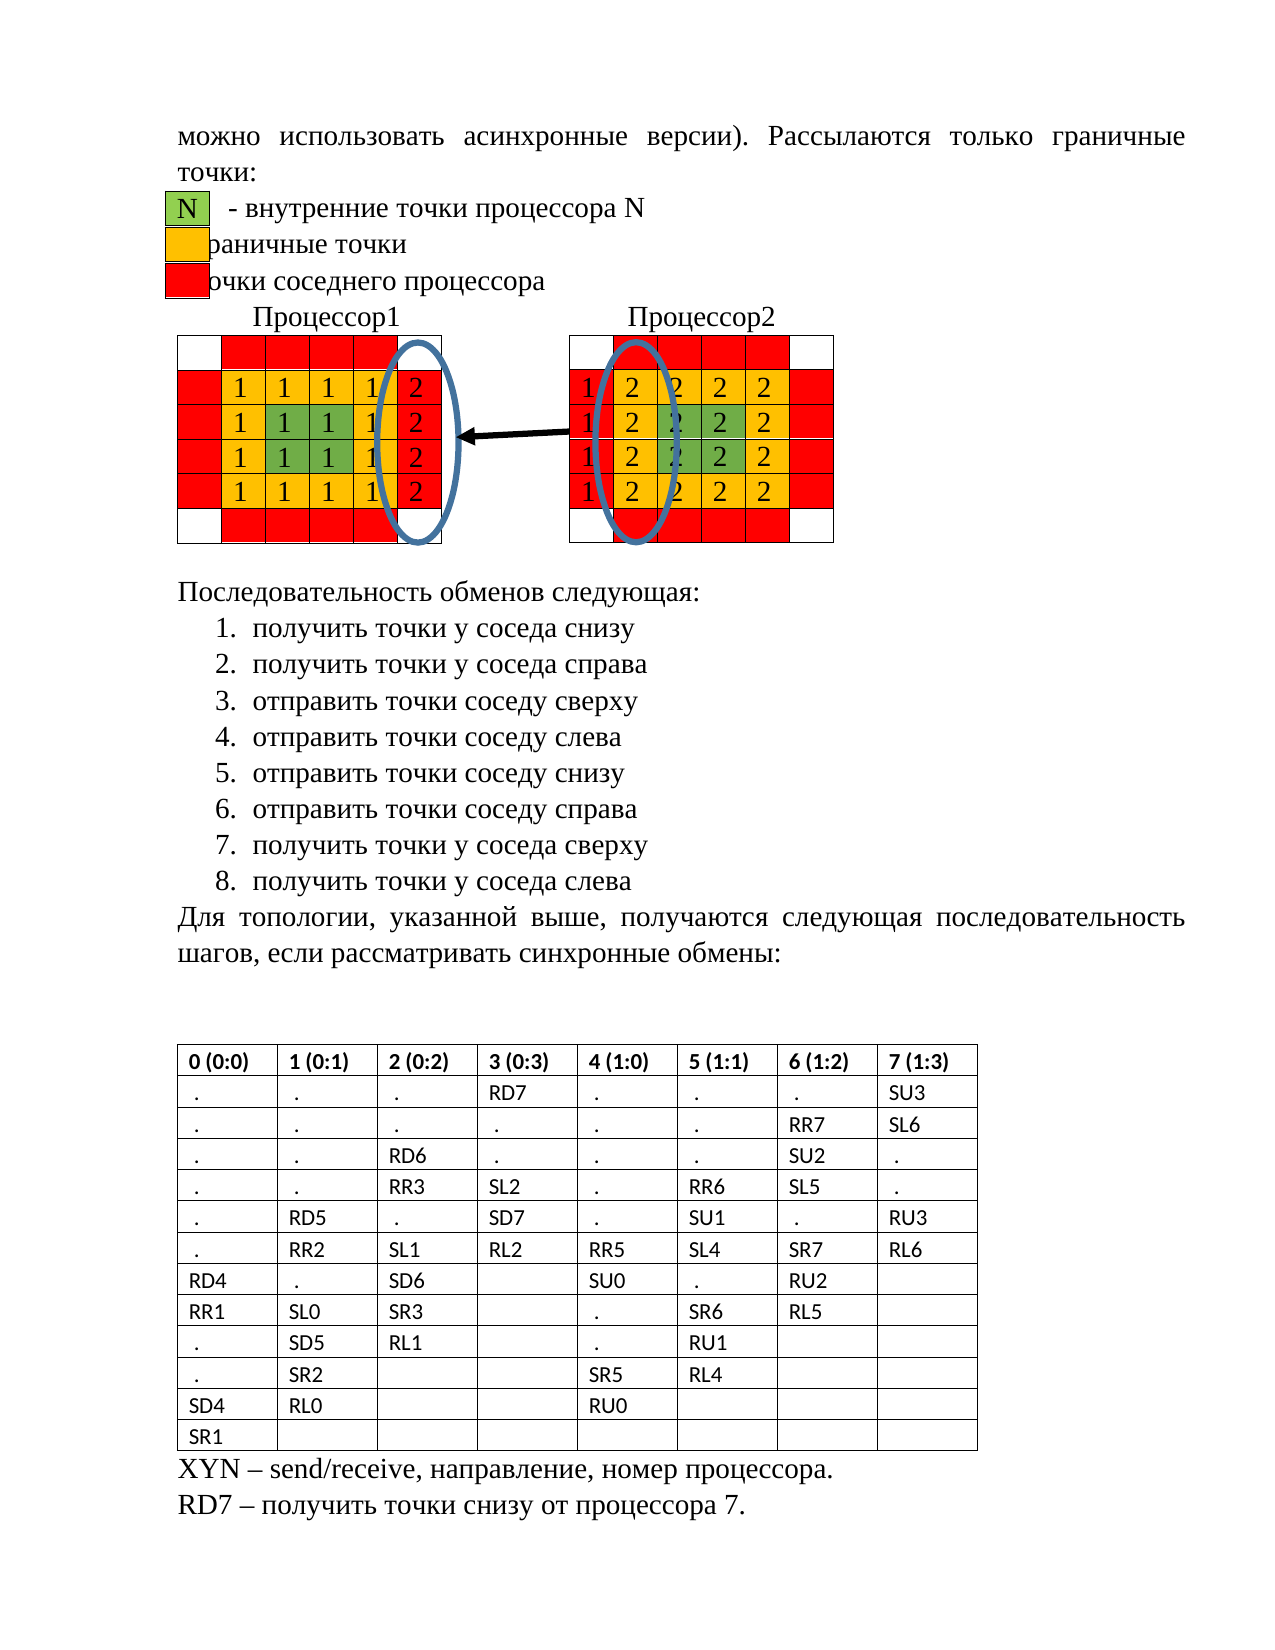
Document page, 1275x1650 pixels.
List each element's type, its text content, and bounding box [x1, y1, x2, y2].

table_cell . [278, 1108, 377, 1138]
table_header [266, 336, 309, 369]
list XYN – send/receive, направление, номер процессора. [177, 1451, 1186, 1485]
table_header [178, 336, 221, 369]
table_cell [178, 474, 221, 508]
table_cell [878, 1295, 977, 1325]
table_cell [478, 1420, 577, 1450]
table_header 3 (0:3) [478, 1045, 577, 1075]
table_cell SR5 [578, 1358, 677, 1388]
table_cell [578, 1420, 677, 1450]
table_cell . [478, 1139, 577, 1169]
table_header [746, 336, 789, 369]
table_cell [778, 1420, 877, 1450]
table_cell 2 [678, 405, 701, 438]
table_cell 2 [614, 440, 657, 473]
table_cell [378, 1358, 477, 1388]
table_cell 1 [383, 474, 397, 508]
table_header [166, 264, 209, 297]
table_cell 1 [354, 474, 383, 508]
table_cell [878, 1420, 977, 1450]
table_cell SL0 [278, 1295, 377, 1325]
list отправить точки соседу снизу [215, 755, 1186, 788]
table_cell . [178, 1358, 277, 1388]
table_cell . [678, 1264, 777, 1294]
table_cell [790, 370, 833, 404]
table_cell SR1 [178, 1420, 277, 1450]
table_cell 2 [702, 405, 745, 438]
text - точки соседнего процессора [210, 263, 1186, 296]
table_cell [478, 1358, 577, 1388]
table_cell RL1 [378, 1326, 477, 1357]
table_cell RL6 [878, 1233, 977, 1263]
table_cell . [578, 1326, 677, 1357]
table_cell . [278, 1170, 377, 1200]
table_cell RL4 [678, 1358, 777, 1388]
table_cell [790, 474, 833, 508]
table_cell [790, 405, 833, 438]
table_cell [222, 509, 265, 542]
table_cell RR7 [778, 1108, 877, 1138]
table_cell 2 [746, 370, 789, 404]
list RD7 – получить точки снизу от процессора 7. [177, 1487, 1186, 1521]
table_cell RD6 [378, 1139, 477, 1169]
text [177, 118, 1186, 188]
list отправить точки соседу слева [215, 719, 1186, 752]
table_cell RU3 [878, 1201, 977, 1232]
table_cell . [578, 1076, 677, 1107]
table_cell 2 [702, 440, 745, 473]
table_cell RL2 [478, 1233, 577, 1263]
table_cell . [178, 1139, 277, 1169]
table_header [614, 336, 657, 351]
table_cell 2 [398, 474, 441, 508]
table_cell RR3 [378, 1170, 477, 1200]
table_cell 2 [746, 405, 789, 438]
table_header 0 (0:0) [178, 1045, 277, 1075]
table_header [398, 336, 441, 353]
table_cell RU2 [778, 1264, 877, 1294]
table_header 4 (1:0) [578, 1045, 677, 1075]
table_cell 1 [310, 440, 353, 473]
table_cell . [578, 1139, 677, 1169]
table_header [570, 336, 613, 369]
table_cell [478, 1295, 577, 1325]
table_cell . [178, 1170, 277, 1200]
table_cell 2 [702, 474, 745, 508]
table_cell [778, 1326, 877, 1357]
table_cell RL0 [278, 1389, 377, 1419]
table_cell . [378, 1201, 477, 1232]
table_cell RR5 [578, 1233, 677, 1263]
table_cell [878, 1389, 977, 1419]
table_cell 1 [599, 405, 613, 438]
table_cell RR1 [178, 1295, 277, 1325]
table_header [614, 346, 657, 369]
table_cell 2 [398, 371, 441, 404]
table_cell 1 [222, 405, 265, 439]
table_cell [570, 509, 613, 542]
table_cell RU0 [578, 1389, 677, 1419]
table_cell 1 [384, 371, 397, 404]
table_cell [378, 1420, 477, 1450]
table_header [222, 336, 265, 369]
table_cell 2 [658, 405, 673, 438]
table_cell 2 [702, 370, 745, 404]
table_cell . [278, 1264, 377, 1294]
table_cell RD7 [478, 1076, 577, 1107]
table_cell 1 [310, 371, 353, 404]
table_cell . [578, 1201, 677, 1232]
table_header 7 (1:3) [878, 1045, 977, 1075]
table_cell RU1 [678, 1326, 777, 1357]
table_cell SD7 [478, 1201, 577, 1232]
table_cell 2 [669, 370, 701, 404]
table_cell 2 [658, 440, 673, 473]
table_cell SL1 [378, 1233, 477, 1263]
table_cell [278, 1420, 377, 1450]
table_cell [878, 1264, 977, 1294]
table_cell RR2 [278, 1233, 377, 1263]
table_cell [614, 509, 657, 538]
list Для топологии, указанной выше, получаются следующая последовательность шагов, если рассматривать синхронные обмены: [177, 899, 1186, 969]
table_cell [178, 371, 221, 404]
table_cell . [678, 1139, 777, 1169]
table_cell [790, 509, 833, 542]
table_cell SR6 [678, 1295, 777, 1325]
table_cell 1 [310, 405, 353, 439]
table_cell [878, 1358, 977, 1388]
table_cell 1 [570, 440, 594, 473]
table_cell 2 [614, 405, 657, 438]
table_header 2 (0:2) [378, 1045, 477, 1075]
table_cell [310, 509, 353, 542]
table_cell SL5 [778, 1170, 877, 1200]
table_cell [178, 440, 221, 473]
table_cell . [878, 1170, 977, 1200]
table_cell SU3 [878, 1076, 977, 1107]
table_cell 1 [266, 405, 309, 439]
table_cell RL5 [778, 1295, 877, 1325]
table_cell 1 [354, 405, 376, 439]
text Последовательность обменов следующая: [177, 574, 1186, 608]
table_cell [778, 1389, 877, 1419]
table_cell 1 [354, 440, 375, 473]
table_cell [432, 532, 441, 542]
table_cell 1 [354, 371, 385, 404]
table_cell . [878, 1139, 977, 1169]
table_cell . [578, 1295, 677, 1325]
table_cell . [678, 1076, 777, 1107]
table_cell 2 [658, 474, 671, 508]
table_cell RD4 [178, 1264, 277, 1294]
table_cell [649, 535, 657, 542]
list отправить точки соседу справа [215, 791, 1186, 824]
list получить точки у соседа справа [215, 646, 1186, 680]
table_cell 1 [222, 440, 265, 473]
table_cell SL4 [678, 1233, 777, 1263]
table_header [790, 336, 833, 369]
list получить точки у соседа сверху [215, 827, 1186, 861]
table_cell SL2 [478, 1170, 577, 1200]
table_cell 1 [570, 370, 604, 404]
table_cell 1 [266, 440, 309, 473]
table_cell . [778, 1076, 877, 1107]
table_cell . [278, 1139, 377, 1169]
table_cell [658, 509, 701, 542]
table_cell SR2 [278, 1358, 377, 1388]
table_cell [478, 1326, 577, 1357]
list получить точки у соседа снизу [215, 610, 1186, 644]
table_header [166, 228, 209, 261]
table_header [354, 336, 397, 369]
table_cell . [378, 1076, 477, 1107]
table_cell 1 [222, 474, 265, 508]
table_cell [178, 405, 221, 439]
table_cell 1 [381, 405, 397, 439]
table_cell 2 [398, 440, 441, 473]
table_cell . [678, 1108, 777, 1138]
table_cell . [578, 1108, 677, 1138]
table_cell SR7 [778, 1233, 877, 1263]
table_cell . [178, 1076, 277, 1107]
table_cell . [178, 1326, 277, 1357]
table_cell . [178, 1233, 277, 1263]
list отправить точки соседу сверху [215, 683, 1186, 716]
table_cell [678, 1389, 777, 1419]
table_header [398, 346, 441, 369]
table_header [310, 336, 353, 369]
table_cell [266, 509, 309, 542]
table_cell SU0 [578, 1264, 677, 1294]
table_header 6 (1:2) [778, 1045, 877, 1075]
table_cell [478, 1264, 577, 1294]
text - граничные точки [210, 227, 1186, 260]
table_cell [614, 534, 623, 542]
table_header [658, 336, 701, 369]
table_header 5 (1:1) [678, 1045, 777, 1075]
table_cell RD5 [278, 1201, 377, 1232]
table_header 1 (0:1) [278, 1045, 377, 1075]
table_cell SD6 [378, 1264, 477, 1294]
table_cell 2 [671, 474, 701, 508]
table_cell SL6 [878, 1108, 977, 1138]
table_cell SR3 [378, 1295, 477, 1325]
table_cell 1 [381, 440, 397, 473]
table_cell . [278, 1076, 377, 1107]
table_cell [678, 1420, 777, 1450]
table_cell [778, 1358, 877, 1388]
table_cell [478, 1389, 577, 1419]
table_cell . [578, 1170, 677, 1200]
text - внутренние точки процессора N [210, 190, 1186, 224]
table_cell [398, 509, 441, 539]
text Процессор1 Процессор2 [177, 299, 1186, 332]
table_cell . [778, 1201, 877, 1232]
table_cell 2 [746, 474, 789, 508]
table_cell SU1 [678, 1201, 777, 1232]
table_cell 2 [614, 474, 657, 508]
table_cell [378, 1389, 477, 1419]
table_cell SU2 [778, 1139, 877, 1169]
table_cell 2 [746, 440, 789, 473]
table_cell 1 [570, 405, 594, 438]
table_cell [702, 509, 745, 542]
table_cell SD4 [178, 1389, 277, 1419]
table_cell SD5 [278, 1326, 377, 1357]
table_cell 1 [266, 474, 309, 508]
table_cell 1 [599, 440, 613, 473]
table_cell [790, 440, 833, 473]
table_cell [746, 509, 789, 542]
table_cell 2 [614, 370, 657, 404]
table_cell 2 [679, 440, 701, 473]
table_cell [354, 509, 397, 542]
table_header [702, 336, 745, 369]
table_cell 1 [266, 371, 309, 404]
table_cell [178, 509, 221, 542]
table_header N [166, 192, 209, 225]
table_cell . [378, 1108, 477, 1138]
table_cell . [178, 1108, 277, 1138]
table_cell . [478, 1108, 577, 1138]
table_cell 1 [222, 371, 265, 404]
table_cell 1 [310, 474, 353, 508]
table_cell 2 [398, 405, 441, 439]
table_cell . [178, 1201, 277, 1232]
table_cell 1 [570, 474, 601, 508]
list получить точки у соседа слева [215, 863, 1186, 897]
table_cell RR6 [678, 1170, 777, 1200]
table_cell [878, 1326, 977, 1357]
